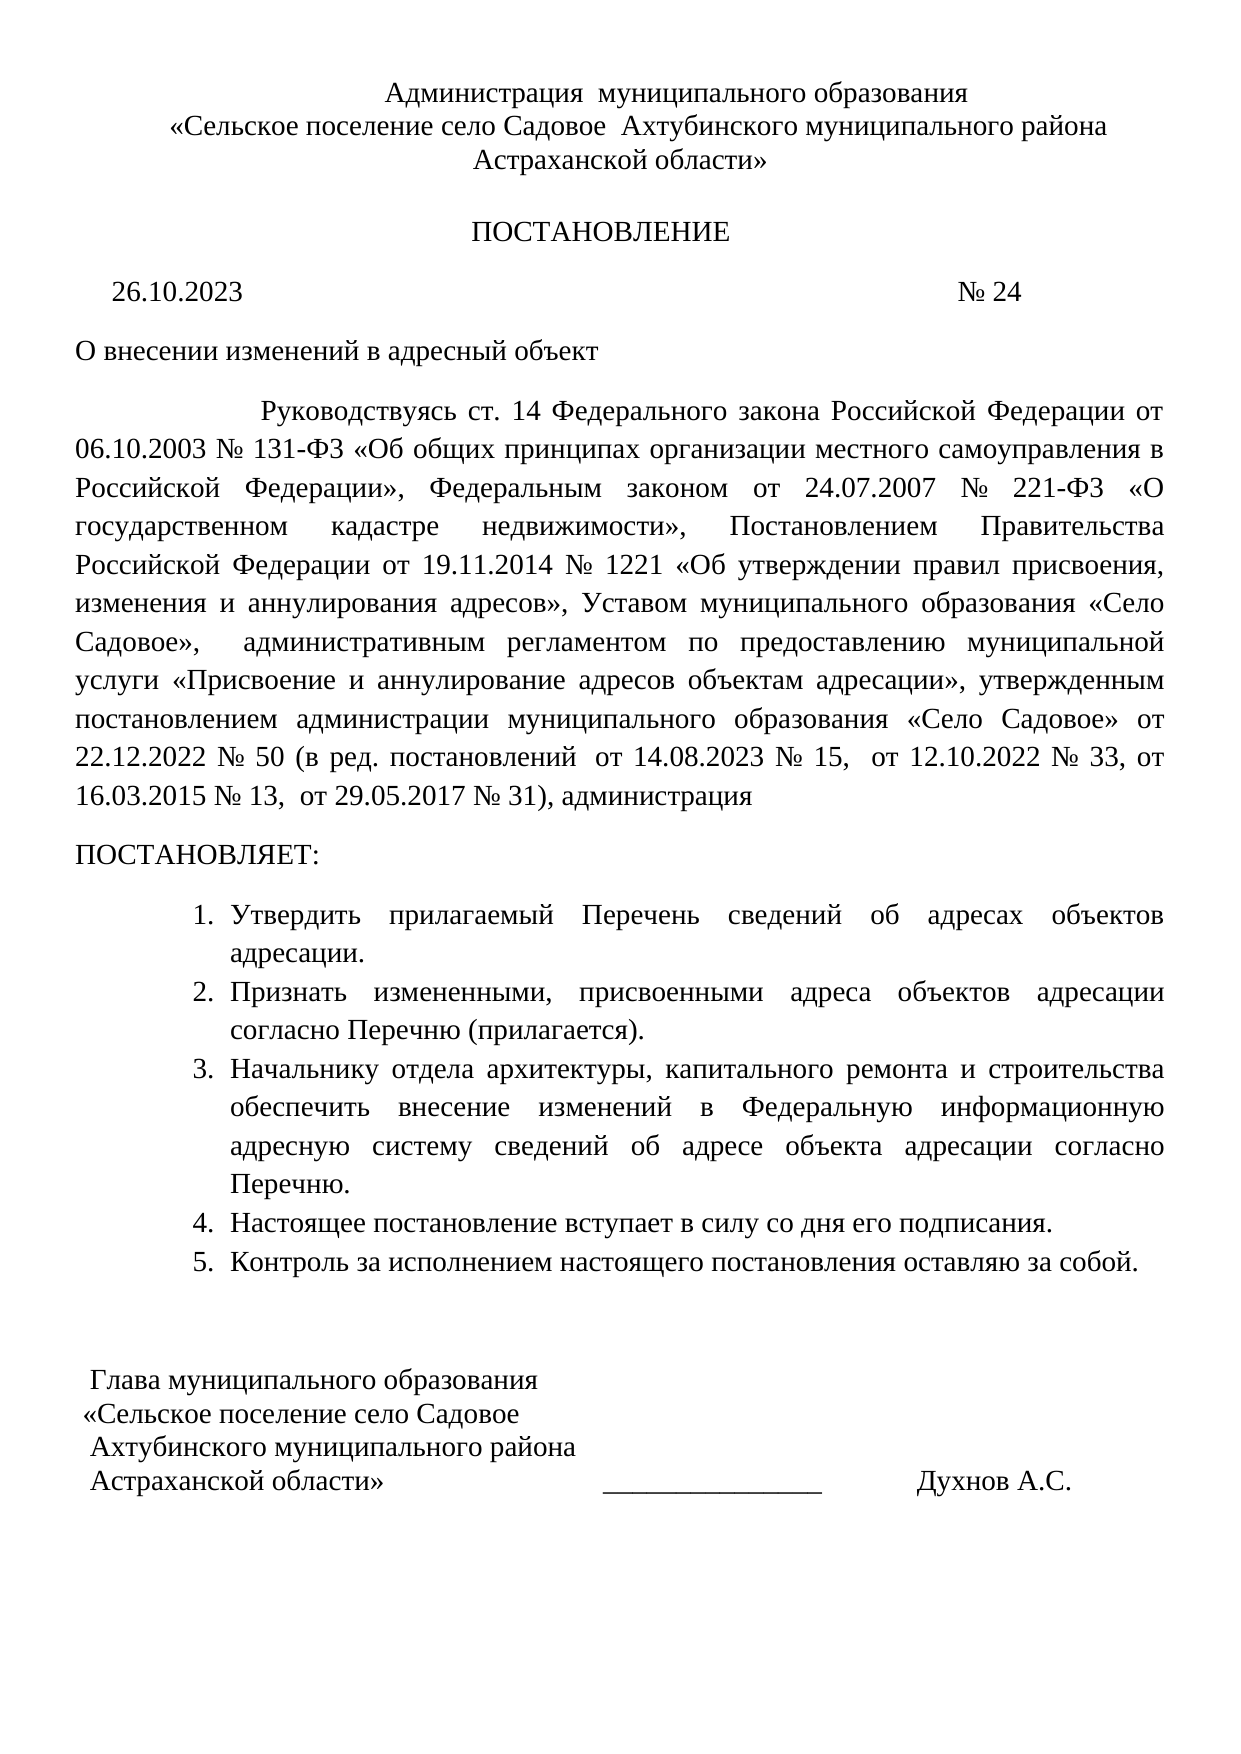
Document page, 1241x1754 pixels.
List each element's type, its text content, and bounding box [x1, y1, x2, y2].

text Глава муниципального образования [75, 1362, 1165, 1396]
text ПОСТАНОВЛЕНИЕ [75, 214, 1165, 248]
list Утвердить прилагаемый Перечень сведений об адресах объектов адресации. [192, 897, 1165, 969]
text 26.10.2023 № 24 [75, 274, 1165, 307]
text Ахтубинского муниципального района [75, 1429, 1165, 1463]
text «Сельское поселение село Садовое [75, 1396, 1165, 1429]
text Администрация муниципального образования [75, 75, 1165, 108]
text Руководствуясь ст. 14 Федерального закона Российской Федерации от 06.10.2003 № 131-Ф3 «Об общих принципах организации местного самоуправления в Российской Федерации», Федеральным законом от 24.07.2007 № 221-Ф3 «О государственном кадастре недвижимости», Постановлением Правительства Российской Федерации от 19.11.2014 № 1221 «Об утверждении правил присвоения, изменения и аннулирования адресов», Уставом муниципального образования «Село Садовое», административным регламентом по предоставлению муниципальной услуги «Присвоение и аннулирование адресов объектам адресации», утвержденным постановлением администрации муниципального образования «Село Садовое» от 22.12.2022 № 50 (в ред. постановлений от 14.08.2023 № 15, от 12.10.2022 № 33, от 16.03.2015 № 13, от 29.05.2017 № 31), администрация [75, 393, 1165, 812]
text «Сельское поселение село Садовое Ахтубинского муниципального района Астраханской области» [75, 108, 1165, 176]
text ПОСТАНОВЛЯЕТ: [75, 837, 1165, 871]
list Начальнику отдела архитектуры, капитального ремонта и строительства обеспечить внесение изменений в Федеральную информационную адресную систему сведений об адресе объекта адресации согласно Перечню. [192, 1051, 1165, 1200]
list Настоящее постановление вступает в силу со дня его подписания. [192, 1205, 1165, 1239]
list Признать измененными, присвоенными адреса объектов адресации согласно Перечню (прилагается). [192, 974, 1165, 1046]
list Контроль за исполнением настоящего постановления оставляю за собой. [192, 1244, 1165, 1277]
text Астраханской области» _______________ Духнов А.С. [75, 1463, 1165, 1497]
text О внесении изменений в адресный объект [75, 333, 1165, 367]
